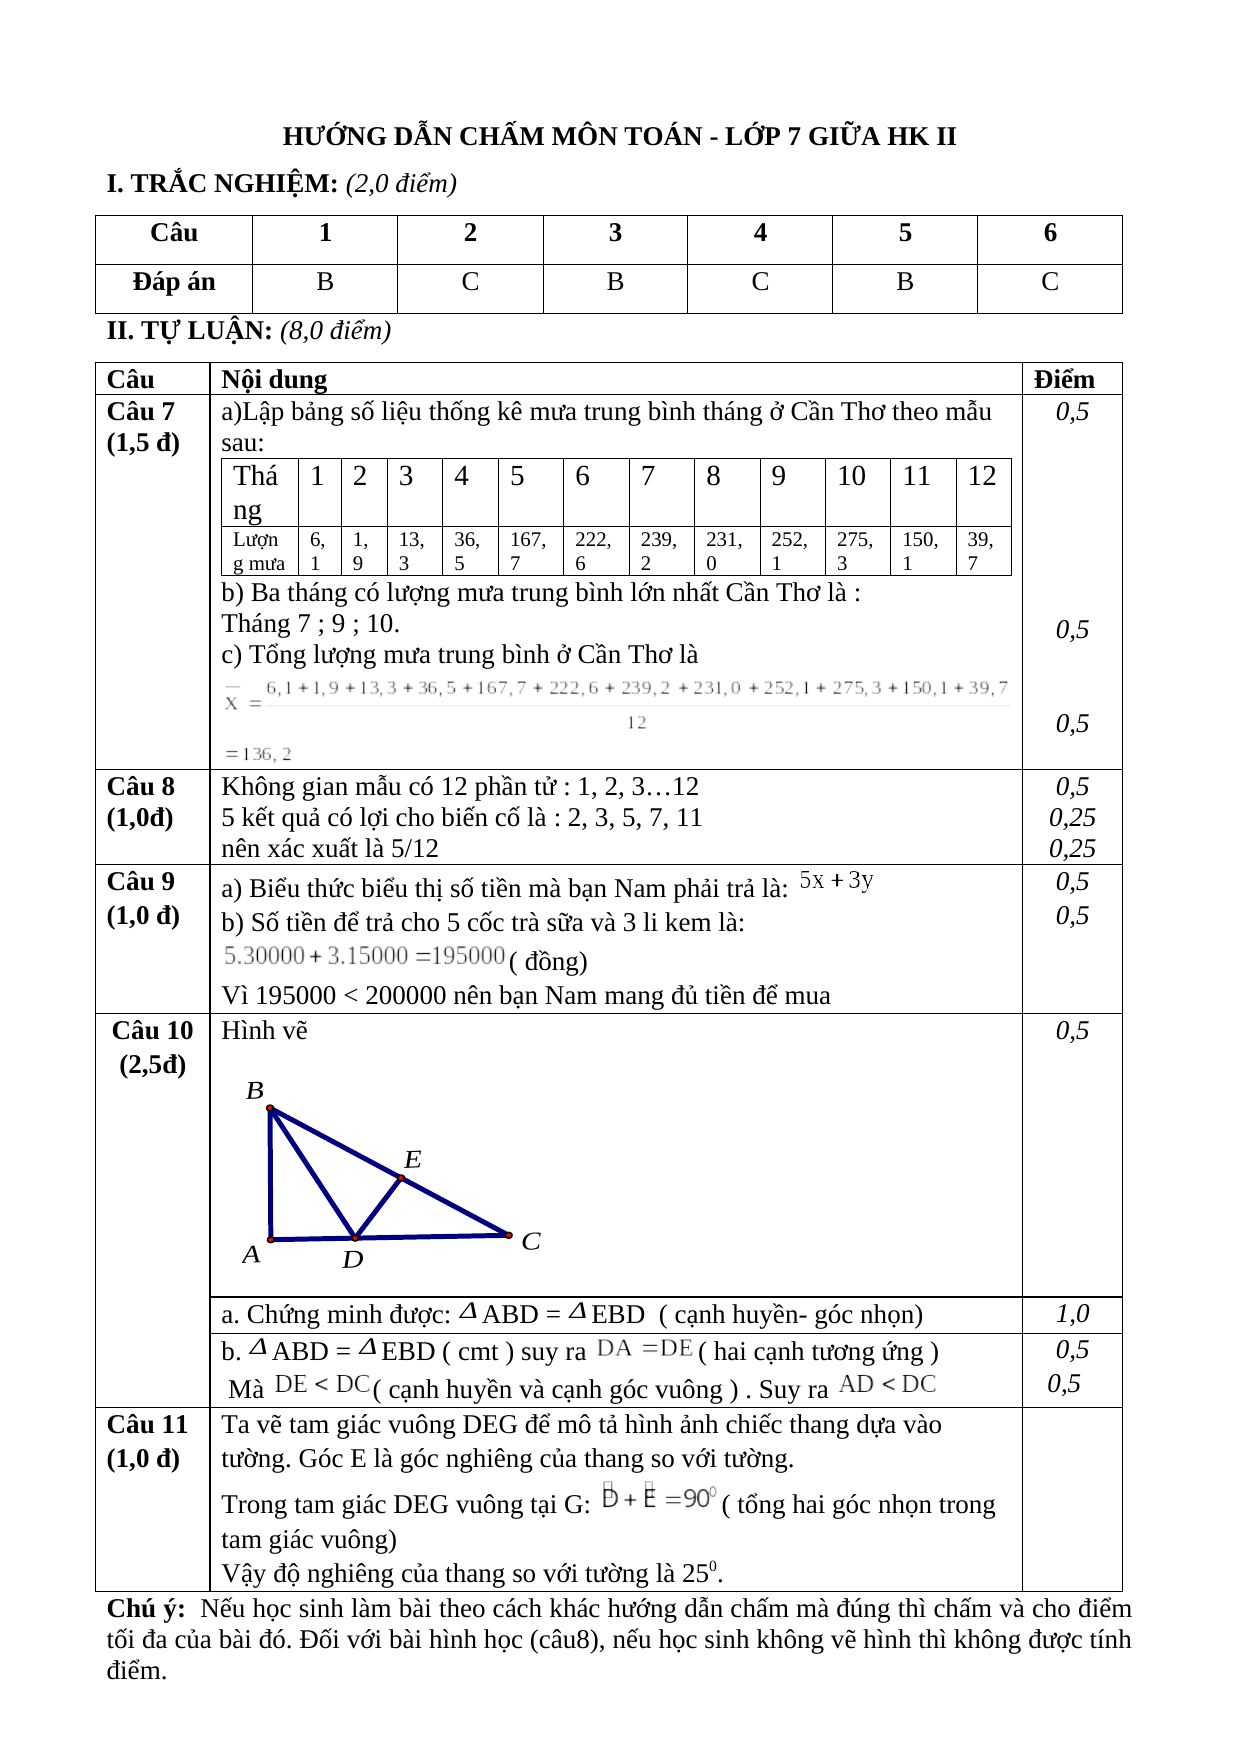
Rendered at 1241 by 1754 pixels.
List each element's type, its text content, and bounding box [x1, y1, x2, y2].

table_cell C [688, 265, 832, 313]
table_cell 0,5 [1023, 1014, 1122, 1296]
text HƯỚNG DẪN CHẤM MÔN TOÁN - LỚP 7 GIỮA HK II [106, 120, 1134, 151]
table_cell B [544, 265, 687, 313]
table_cell b. ABD = EBD ( cmt ) suy ra ( hai cạnh tương ứng ) Mà ( cạnh huyền và cạnh góc vuông ) . Suy ra [211, 1334, 1022, 1407]
table_cell [1023, 1408, 1122, 1591]
table_cell Đáp án [96, 265, 252, 313]
table_cell C [978, 265, 1122, 313]
text II. TỰ LUẬN: (8,0 điểm) [106, 314, 1134, 345]
table_header Nội dung [211, 363, 1022, 394]
table_header 2 [398, 216, 543, 264]
table_cell a. Chứng minh được: ABD = EBD ( cạnh huyền- góc nhọn) [211, 1298, 1022, 1332]
table_cell Hình vẽ [211, 1014, 1022, 1296]
table_cell Câu 10 (2,5đ) [96, 1014, 209, 1407]
table_cell B [833, 265, 977, 313]
table_cell C [398, 265, 543, 313]
table_header 3 [544, 216, 687, 264]
table_header 4 [688, 216, 832, 264]
table_header Điểm [1023, 363, 1122, 394]
table_header 5 [833, 216, 977, 264]
table_header 1 [253, 216, 397, 264]
table_cell Câu 11 (1,0 đ) [96, 1408, 209, 1591]
text Chú ý: Nếu học sinh làm bài theo cách khác hướng dẫn chấm mà đúng thì chấm và cho điểm tối đa của bài đó. Đối với bài hình học (câu8), nếu học sinh không vẽ hình thì không được tính điểm. [106, 1592, 1134, 1685]
table_cell Không gian mẫu có 12 phần tử : 1, 2, 3…12 5 kết quả có lợi cho biến cố là : 2, 3, 5, 7, 11 nên xác xuất là 5/12 [211, 770, 1022, 864]
table_header Câu [96, 363, 209, 394]
table_header 6 [978, 216, 1122, 264]
table_cell 0,5 0,5 [1023, 865, 1122, 1013]
table_cell 1,0 [1023, 1298, 1122, 1332]
table_cell a) Biểu thức biểu thị số tiền mà bạn Nam phải trả là: b) Số tiền để trả cho 5 cốc trà sữa và 3 li kem là: ( đồng) Vì 195000 < 200000 nên bạn Nam mang đủ tiền để mua [211, 865, 1022, 1013]
table_header Câu [96, 216, 252, 264]
table_cell Câu 9 (1,0 đ) [96, 865, 209, 1013]
table_cell 0,5 0,5 0,5 [1023, 395, 1122, 769]
table_cell 0,5 0,25 0,25 [1023, 770, 1122, 864]
text I. TRẮC NGHIỆM: (2,0 điểm) [106, 168, 1134, 199]
table_cell Câu 7 (1,5 đ) [96, 395, 209, 769]
table_cell 0,5 0,5 [1023, 1334, 1122, 1407]
table_cell Câu 8 (1,0đ) [96, 770, 209, 864]
table_cell B [253, 265, 397, 313]
table_cell Ta vẽ tam giác vuông DEG để mô tả hình ảnh chiếc thang dựa vào tường. Góc E là góc nghiêng của thang so với tường. Trong tam giác DEG vuông tại G: ( tổng hai góc nhọn trong tam giác vuông) Vậy độ nghiêng của thang so với tường là 250. [211, 1408, 1022, 1591]
table_cell a)Lập bảng số liệu thống kê mưa trung bình tháng ở Cần Thơ theo mẫu sau: b) Ba tháng có lượng mưa trung bình lớn nhất Cần Thơ là : Tháng 7 ; 9 ; 10. c) Tổng lượng mưa trung bình ở Cần Thơ là [211, 395, 1022, 769]
